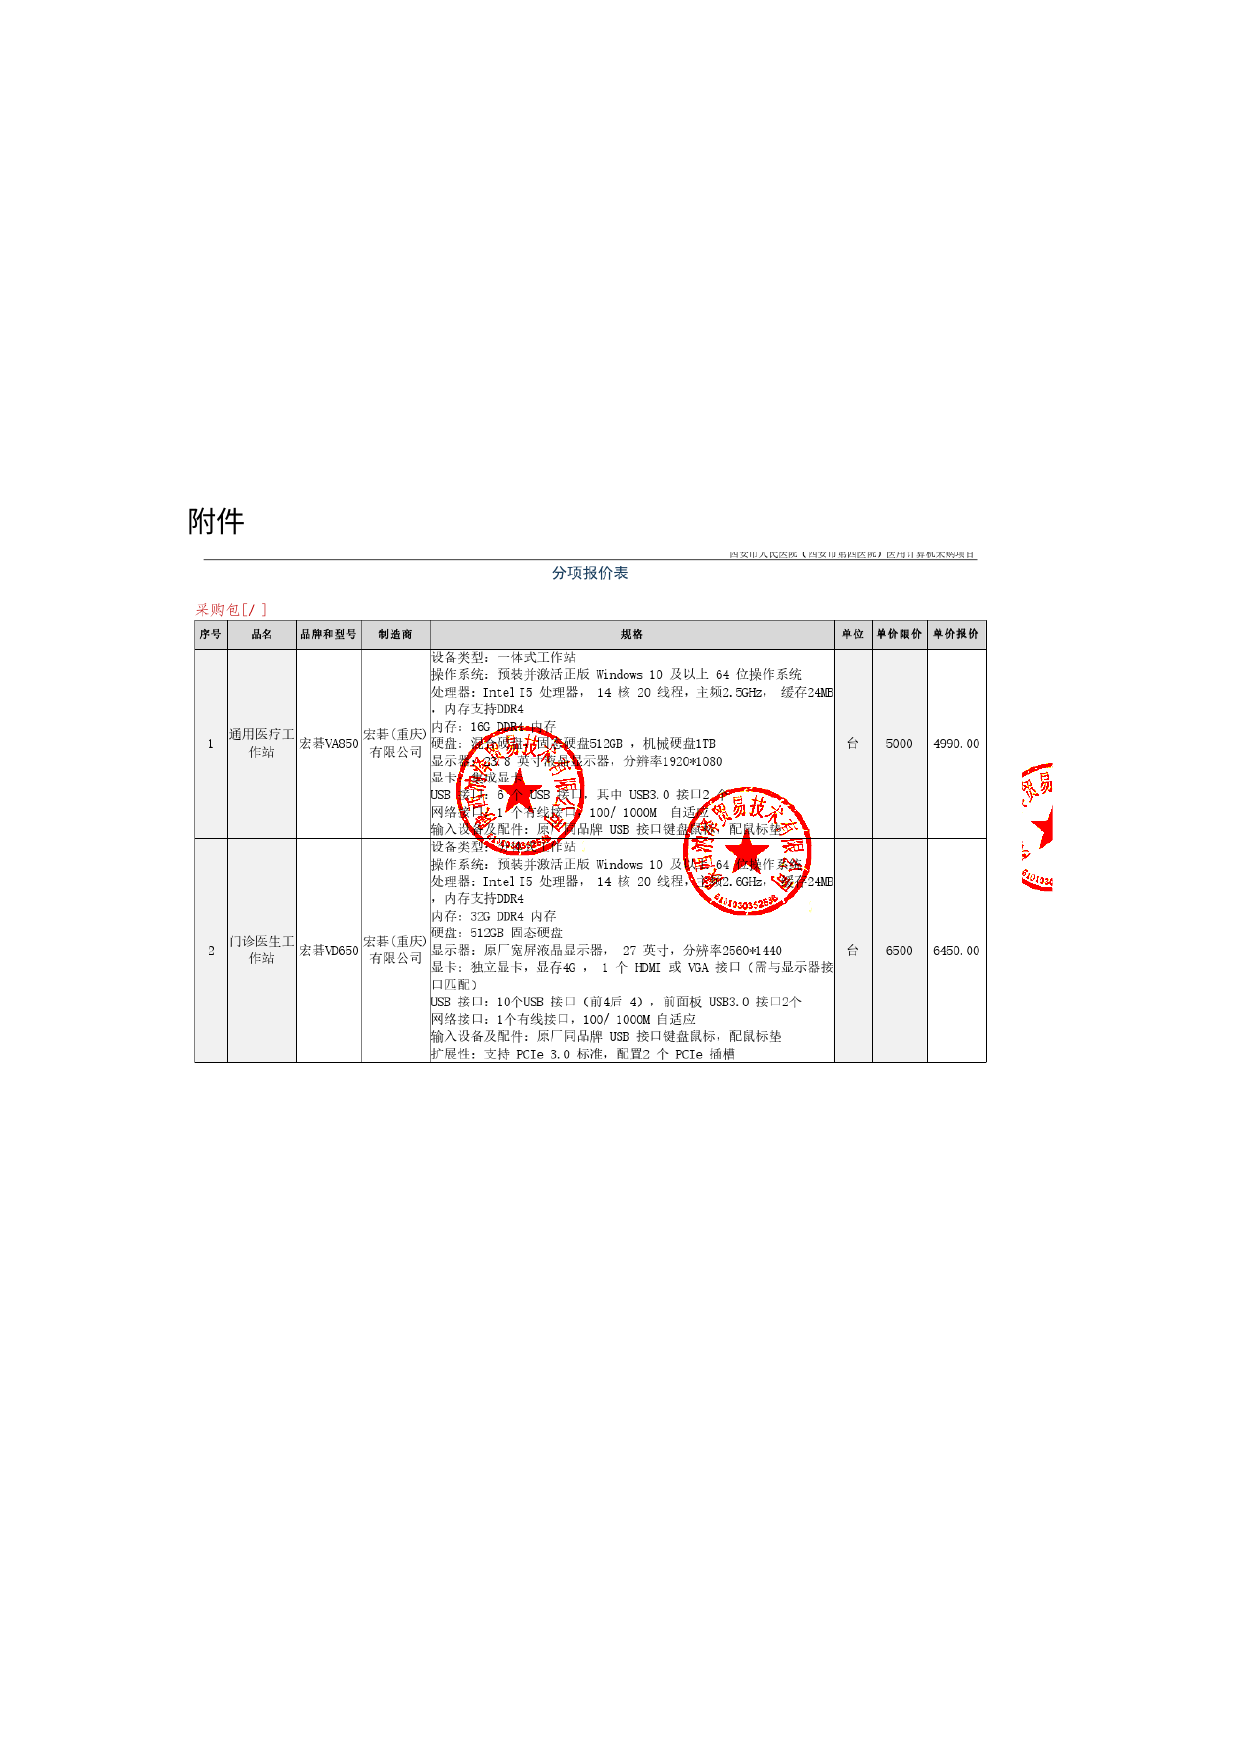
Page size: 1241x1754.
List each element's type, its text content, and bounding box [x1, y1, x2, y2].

picture [187, 552, 1053, 1105]
text 附件 [187, 487, 1053, 552]
